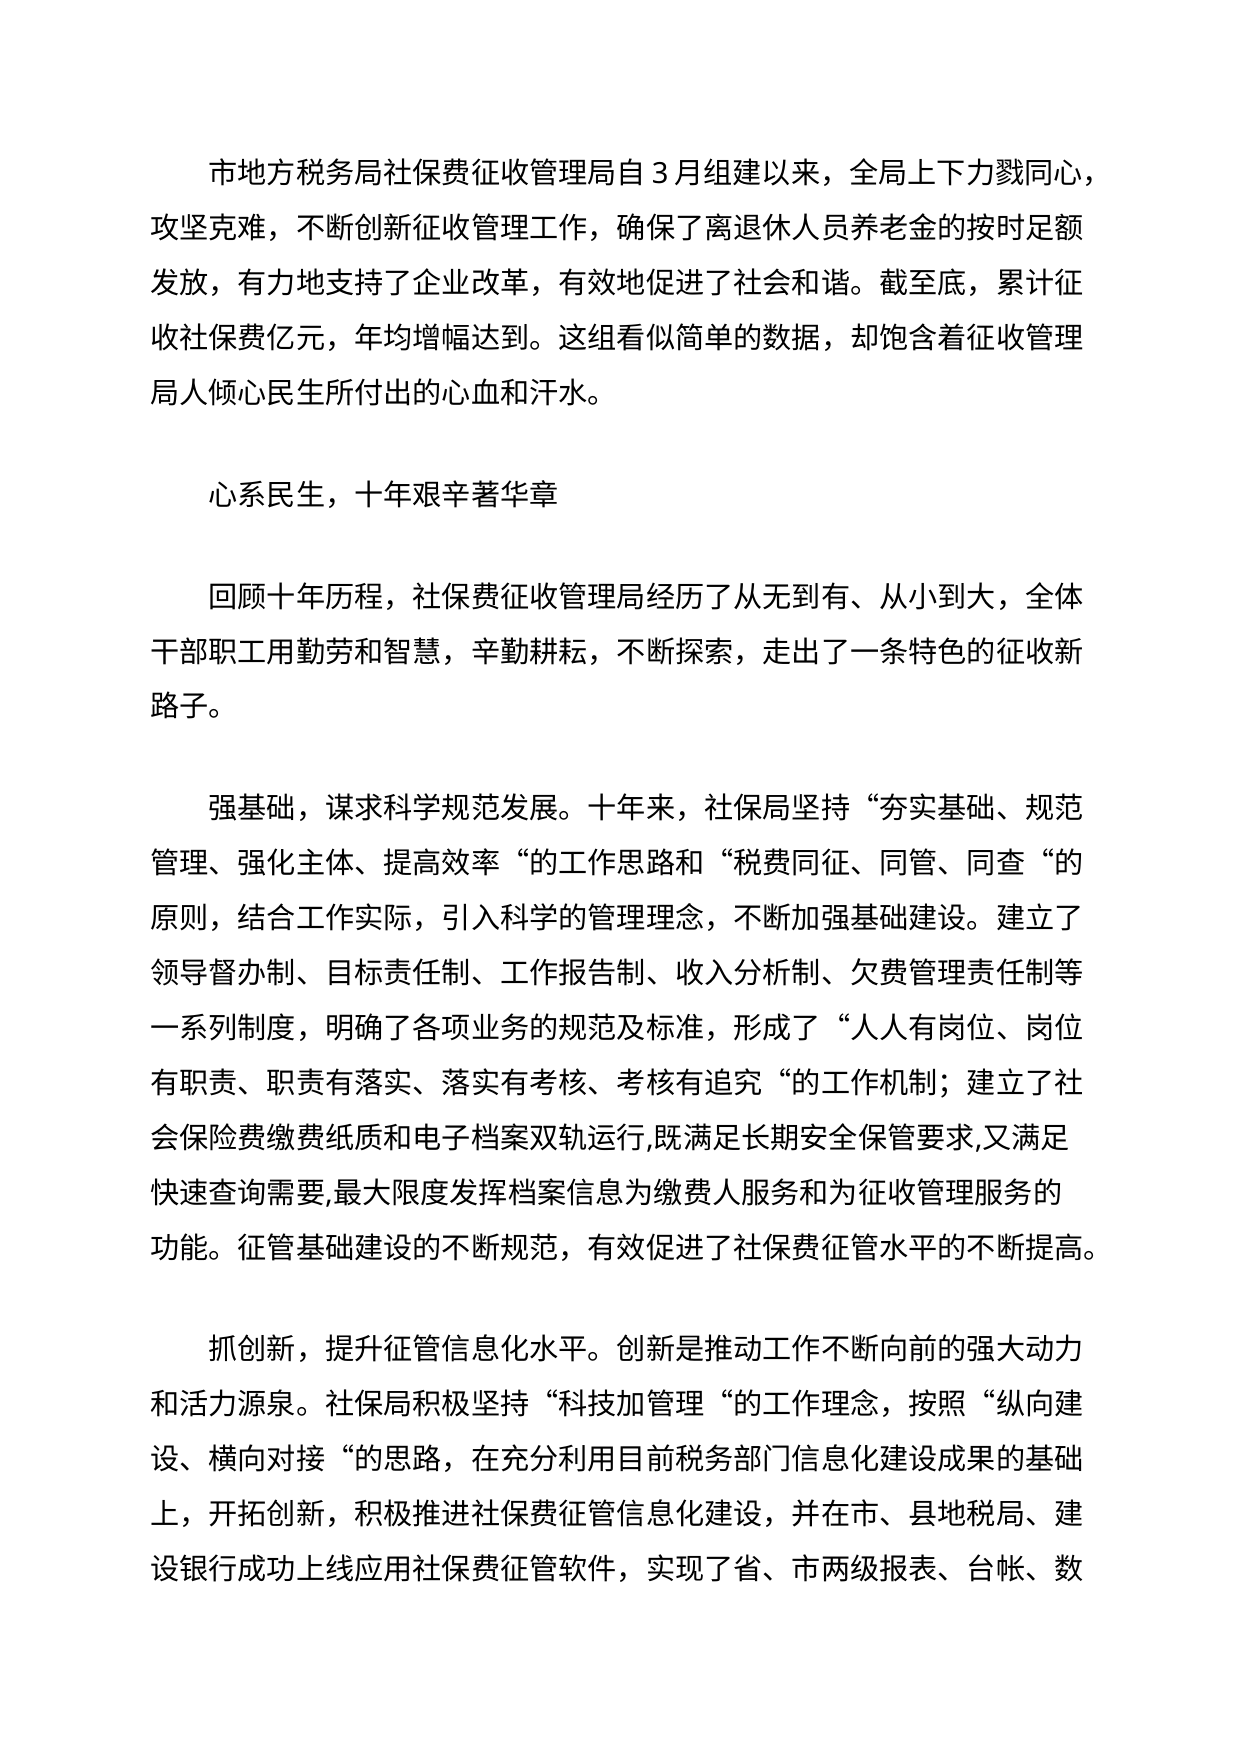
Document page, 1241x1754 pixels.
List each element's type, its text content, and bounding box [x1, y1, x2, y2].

text 强基础，谋求科学规范发展。十年来，社保局坚持“夯实基础、规范管理、强化主体、提高效率“的工作思路和“税费同征、同管、同查“的原则，结合工作实际，引入科学的管理理念，不断加强基础建设。建立了领导督办制、目标责任制、工作报告制、收入分析制、欠费管理责任制等一系列制度，明确了各项业务的规范及标准，形成了“人人有岗位、岗位有职责、职责有落实、落实有考核、考核有追究“的工作机制；建立了社会保险费缴费纸质和电子档案双轨运行,既满足长期安全保管要求,又满足快速查询需要,最大限度发挥档案信息为缴费人服务和为征收管理服务的功能。征管基础建设的不断规范，有效促进了社保费征管水平的不断提高。 [150, 785, 1090, 1266]
text 回顾十年历程，社保费征收管理局经历了从无到有、从小到大，全体干部职工用勤劳和智慧，辛勤耕耘，不断探索，走出了一条特色的征收新路子。 [150, 573, 1090, 725]
text 市地方税务局社保费征收管理局自3月组建以来，全局上下力戮同心，攻坚克难，不断创新征收管理工作，确保了离退休人员养老金的按时足额发放，有力地支持了企业改革，有效地促进了社会和谐。截至底，累计征收社保费亿元，年均增幅达到。这组看似简单的数据，却饱含着征收管理局人倾心民生所付出的心血和汗水。 [150, 150, 1090, 412]
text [150, 1326, 1090, 1588]
text 心系民生，十年艰辛著华章 [150, 471, 1090, 514]
